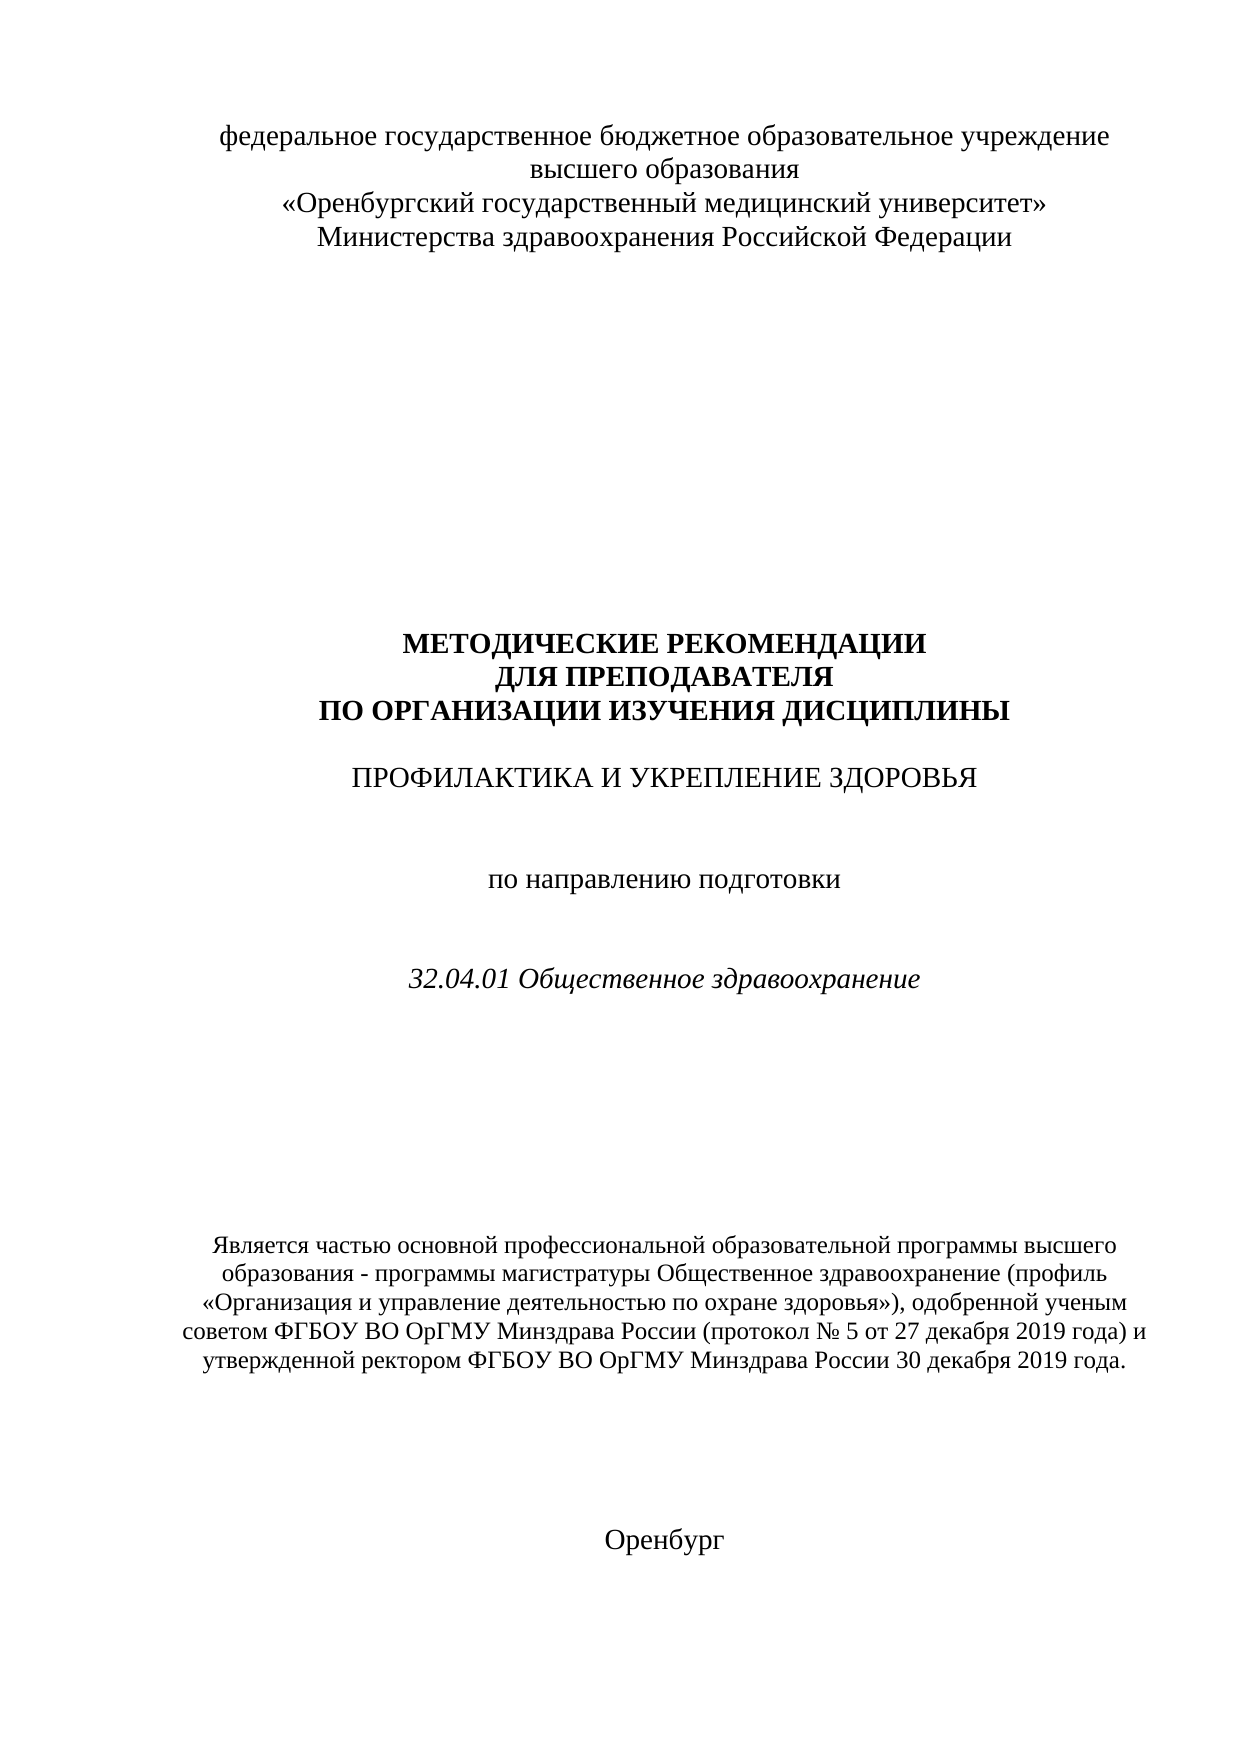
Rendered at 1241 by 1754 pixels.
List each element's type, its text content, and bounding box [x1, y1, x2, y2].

text высшего образования [177, 152, 1152, 185]
text Оренбург [177, 1522, 1152, 1556]
text МЕТОДИЧЕСКИЕ РЕКОМЕНДАЦИИ [177, 626, 1152, 659]
text ПО ОРГАНИЗАЦИИ ИЗУЧЕНИЯ ДИСЦИПЛИНЫ [177, 693, 1152, 727]
text «Оренбургский государственный медицинский университет» [177, 185, 1152, 219]
text по направлению подготовки [177, 861, 1152, 894]
text ПРОФИЛАКТИКА И УКРЕПЛЕНИЕ ЗДОРОВЬЯ [177, 760, 1152, 794]
text Министерства здравоохранения Российской Федерации [177, 219, 1152, 252]
text 32.04.01 Общественное здравоохранение [177, 961, 1152, 995]
text ДЛЯ ПРЕПОДАВАТЕЛЯ [177, 659, 1152, 693]
text федеральное государственное бюджетное образовательное учреждение [177, 118, 1152, 152]
text Является частью основной профессиональной образовательной программы высшего образования - программы магистратуры Общественное здравоохранение (профиль «Организация и управление деятельностью по охране здоровья»), одобренной ученым советом ФГБОУ ВО ОрГМУ Минздрава России (протокол № 5 от 27 декабря 2019 года) и утвержденной ректором ФГБОУ ВО ОрГМУ Минздрава России 30 декабря 2019 года. [177, 1230, 1152, 1373]
